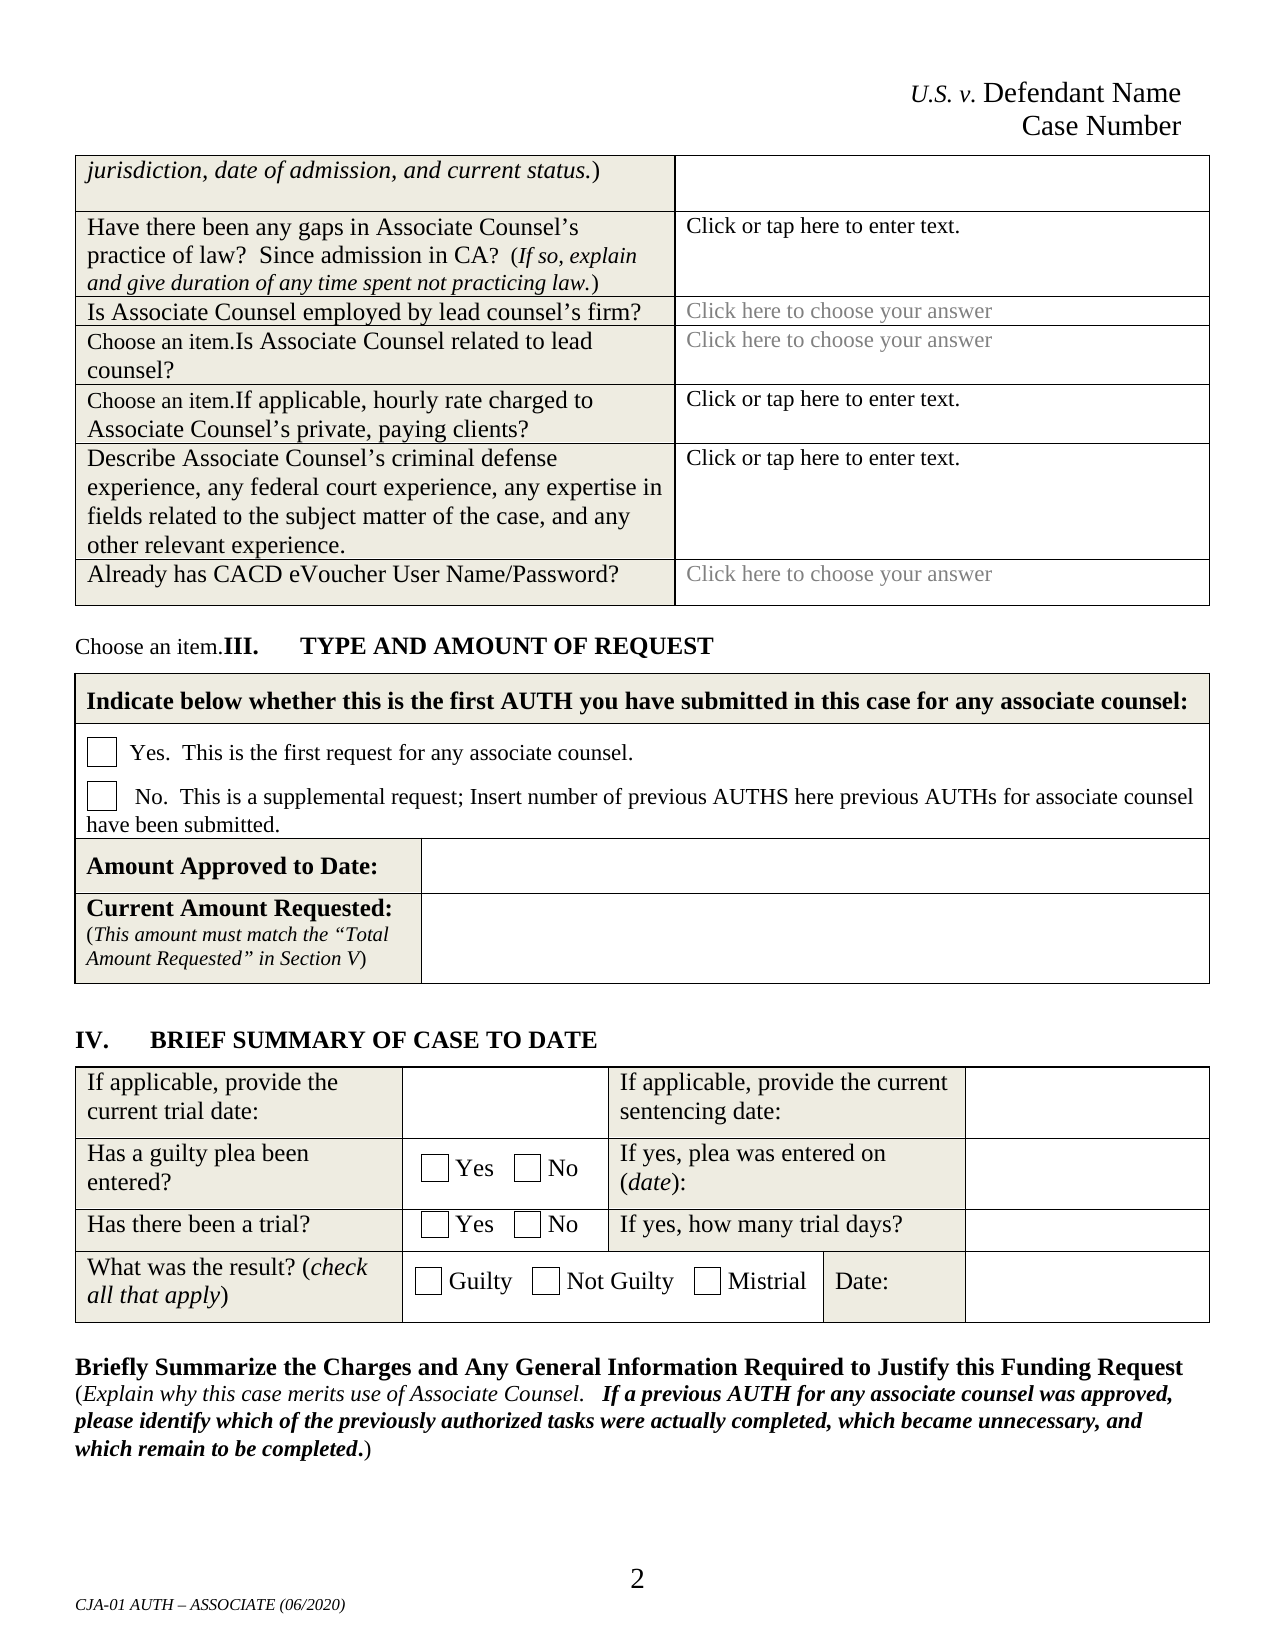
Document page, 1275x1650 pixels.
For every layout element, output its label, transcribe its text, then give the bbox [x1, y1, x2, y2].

table_header If applicable, provide the current trial date: [76, 1068, 402, 1137]
table_cell Guilty Not Guilty Mistrial [403, 1252, 823, 1322]
table_cell Date: [824, 1252, 965, 1322]
table_cell Is Associate Counsel employed by lead counsel’s firm? [76, 297, 674, 325]
table_cell If yes, plea was entered on (date): [609, 1139, 965, 1208]
table_cell Already has CACD eVoucher User Name/Password? [76, 560, 674, 605]
table_cell If applicable, hourly rate charged to Associate Counsel’s private, paying clients? [76, 385, 674, 442]
table_cell Is Associate Counsel related to lead counsel? [76, 326, 674, 384]
table_cell Yes. This is the first request for any associate counsel. No. This is a supplemental request; previous AUTHs for associate counsel have been submitted. [76, 724, 1209, 838]
text Briefly Summarize the Charges and Any General Information Required to Justify this Funding Request (Explain why this case merits use of Associate Counsel. If a previous AUTH for any associate counsel was approved, please identify which of the previously authorized tasks were actually completed, which became unnecessary, and which remain to be completed.) [75, 1352, 1200, 1462]
table_cell Current Amount Requested: (This amount must match the “Total Amount Requested” in Section V) [76, 894, 421, 983]
table_cell Yes No [403, 1139, 608, 1208]
table_cell Has a guilty plea been entered? [76, 1139, 402, 1208]
table_cell Amount Approved to Date: [76, 839, 421, 892]
table_cell Has there been a trial? [76, 1210, 402, 1251]
table_cell Describe Associate Counsel’s criminal defense experience, any federal court experience, any expertise in fields related to the subject matter of the case, and any other relevant experience. [76, 444, 674, 558]
table_cell If yes, how many trial days? [609, 1210, 965, 1251]
table_cell What was the result? (check all that apply) [76, 1252, 402, 1322]
table_cell [422, 894, 1209, 983]
text III. TYPE AND AMOUNT OF REQUEST [75, 631, 1200, 660]
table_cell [76, 156, 674, 211]
table_cell [422, 839, 1209, 892]
table_header If applicable, provide the current sentencing date: [609, 1068, 965, 1137]
table_cell Yes No [403, 1210, 608, 1251]
table_cell Have there been any gaps in Associate Counsel’s practice of law? Since admission in CA? (If so, explain and give duration of any time spent not practicing law.) [76, 212, 674, 296]
table_header Indicate below whether this is the first AUTH you have submitted in this case for any associate counsel: [76, 674, 1209, 723]
text IV. BRIEF SUMMARY OF CASE TO DATE [75, 1025, 1200, 1054]
